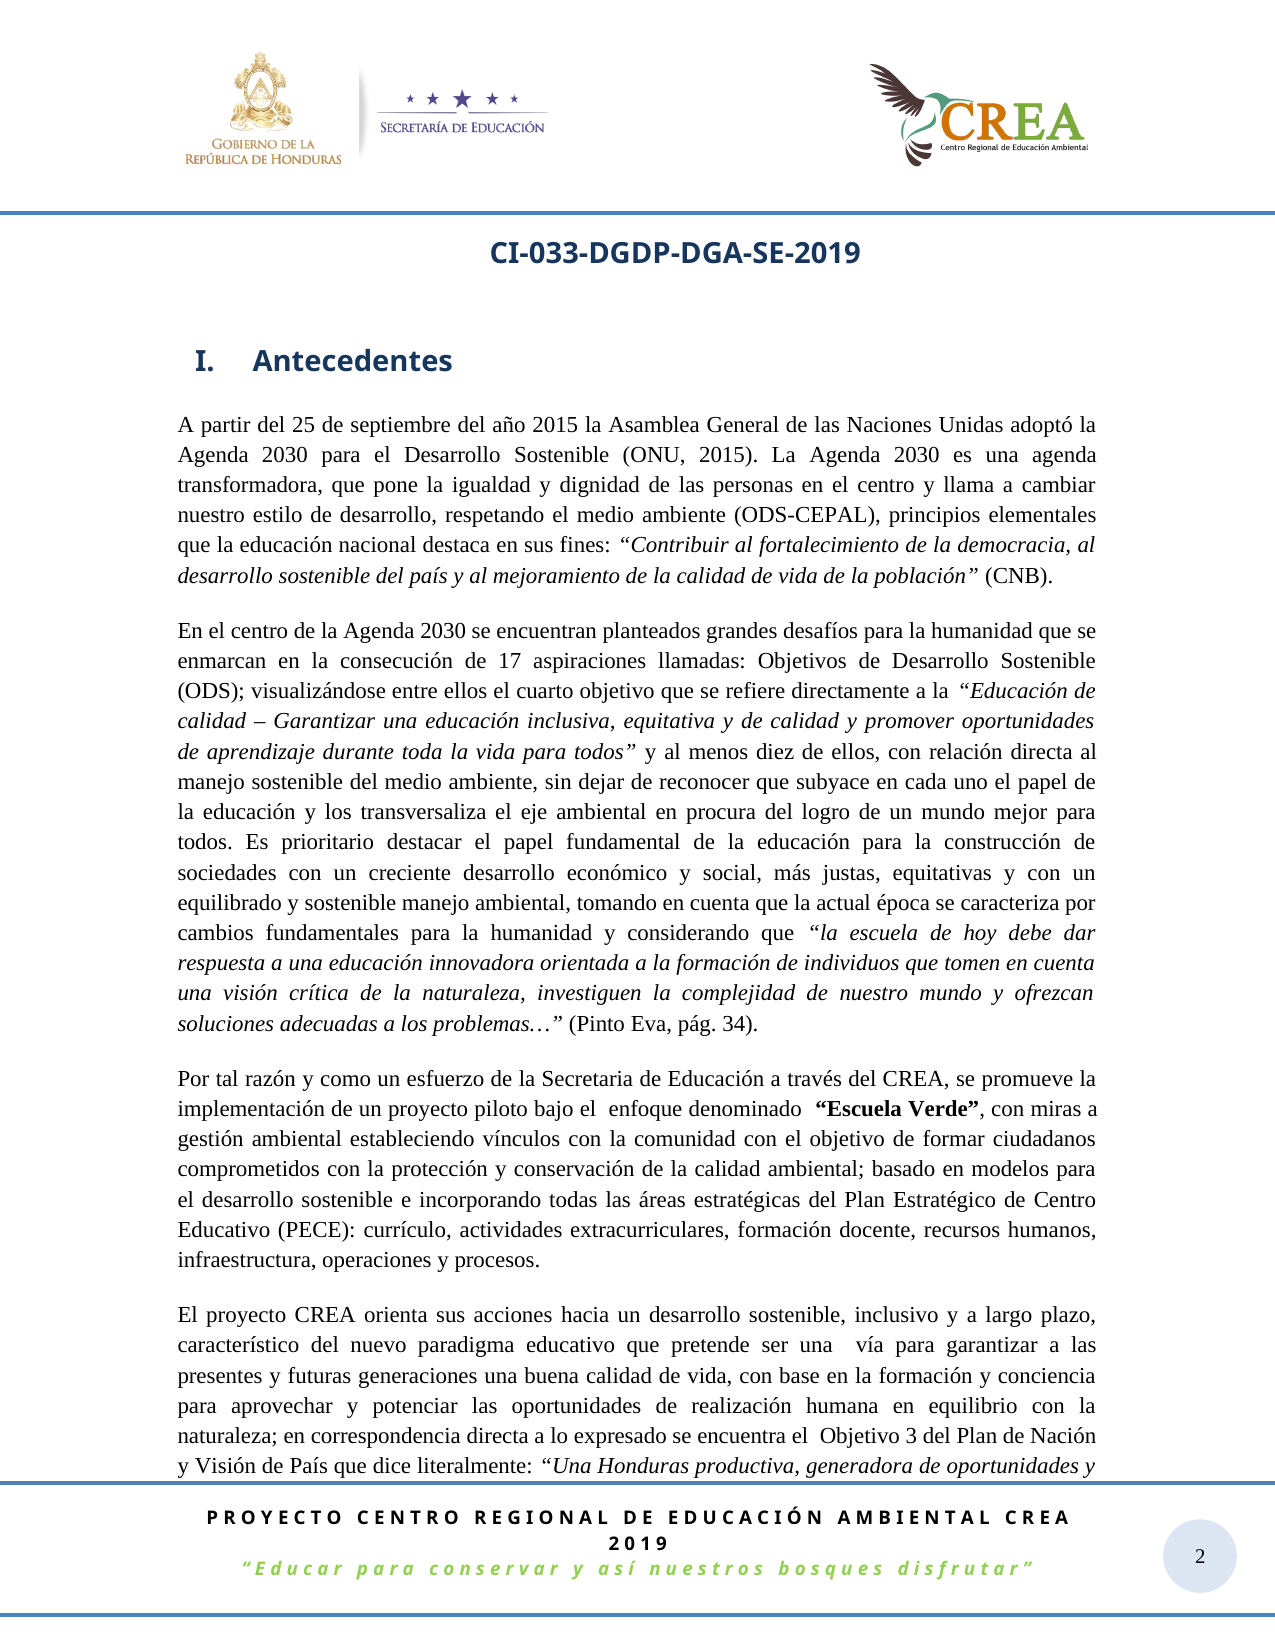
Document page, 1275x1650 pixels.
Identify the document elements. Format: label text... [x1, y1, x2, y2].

text A partir del 25 de septiembre del año 2015 la Asamblea General de las Naciones Unidas adoptó la Agenda 2030 para el Desarrollo Sostenible (ONU, 2015). La Agenda 2030 es una agenda transformadora, que pone la igualdad y dignidad de las personas en el centro y llama a cambiar nuestro estilo de desarrollo, respetando el medio ambiente (ODS-CEPAL), principios elementales que la educación nacional destaca en sus fines: “Contribuir al fortalecimiento de la democracia, al desarrollo sostenible del país y al mejoramiento de la calidad de vida de la población” (CNB). [177, 411, 1098, 588]
text Por tal razón y como un esfuerzo de la Secretaria de Educación a través del CREA, se promueve la implementación de un proyecto piloto bajo el enfoque denominado “Escuela Verde”, con miras a gestión ambiental estableciendo vínculos con la comunidad con el objetivo de formar ciudadanos comprometidos con la protección y conservación de la calidad ambiental; basado en modelos para el desarrollo sostenible e incorporando todas las áreas estratégicas del Plan Estratégico de Centro Educativo (PECE): currículo, actividades extracurriculares, formación docente, recursos humanos, infraestructura, operaciones y procesos. [177, 1065, 1098, 1272]
picture [865, 58, 1091, 172]
subtitle Antecedentes [215, 340, 1098, 380]
subtitle CI-033-DGDP-DGA-SE-2019 [252, 233, 1098, 272]
text En el centro de la Agenda 2030 se encuentran planteados grandes desafíos para la humanidad que se enmarcan en la consecución de 17 aspiraciones llamadas: Objetivos de Desarrollo Sostenible (ODS); visualizándose entre ellos el cuarto objetivo que se refiere directamente a la “Educación de calidad – Garantizar una educación inclusiva, equitativa y de calidad y promover oportunidades de aprendizaje durante toda la vida para todos” y al menos diez de ellos, con relación directa al manejo sostenible del medio ambiente, sin dejar de reconocer que subyace en cada uno el papel de la educación y los transversaliza el eje ambiental en procura del logro de un mundo mejor para todos. Es prioritario destacar el papel fundamental de la educación para la construcción de sociedades con un creciente desarrollo económico y social, más justas, equitativas y con un equilibrado y sostenible manejo ambiental, tomando en cuenta que la actual época se caracteriza por cambios fundamentales para la humanidad y considerando que “la escuela de hoy debe dar respuesta a una educación innovadora orientada a la formación de individuos que tomen en cuenta una visión crítica de la naturaleza, investiguen la complejidad de nuestro mundo y ofrezcan soluciones adecuadas a los problemas…” (Pinto Eva, pág. 34). [177, 617, 1098, 1036]
picture [177, 48, 559, 183]
